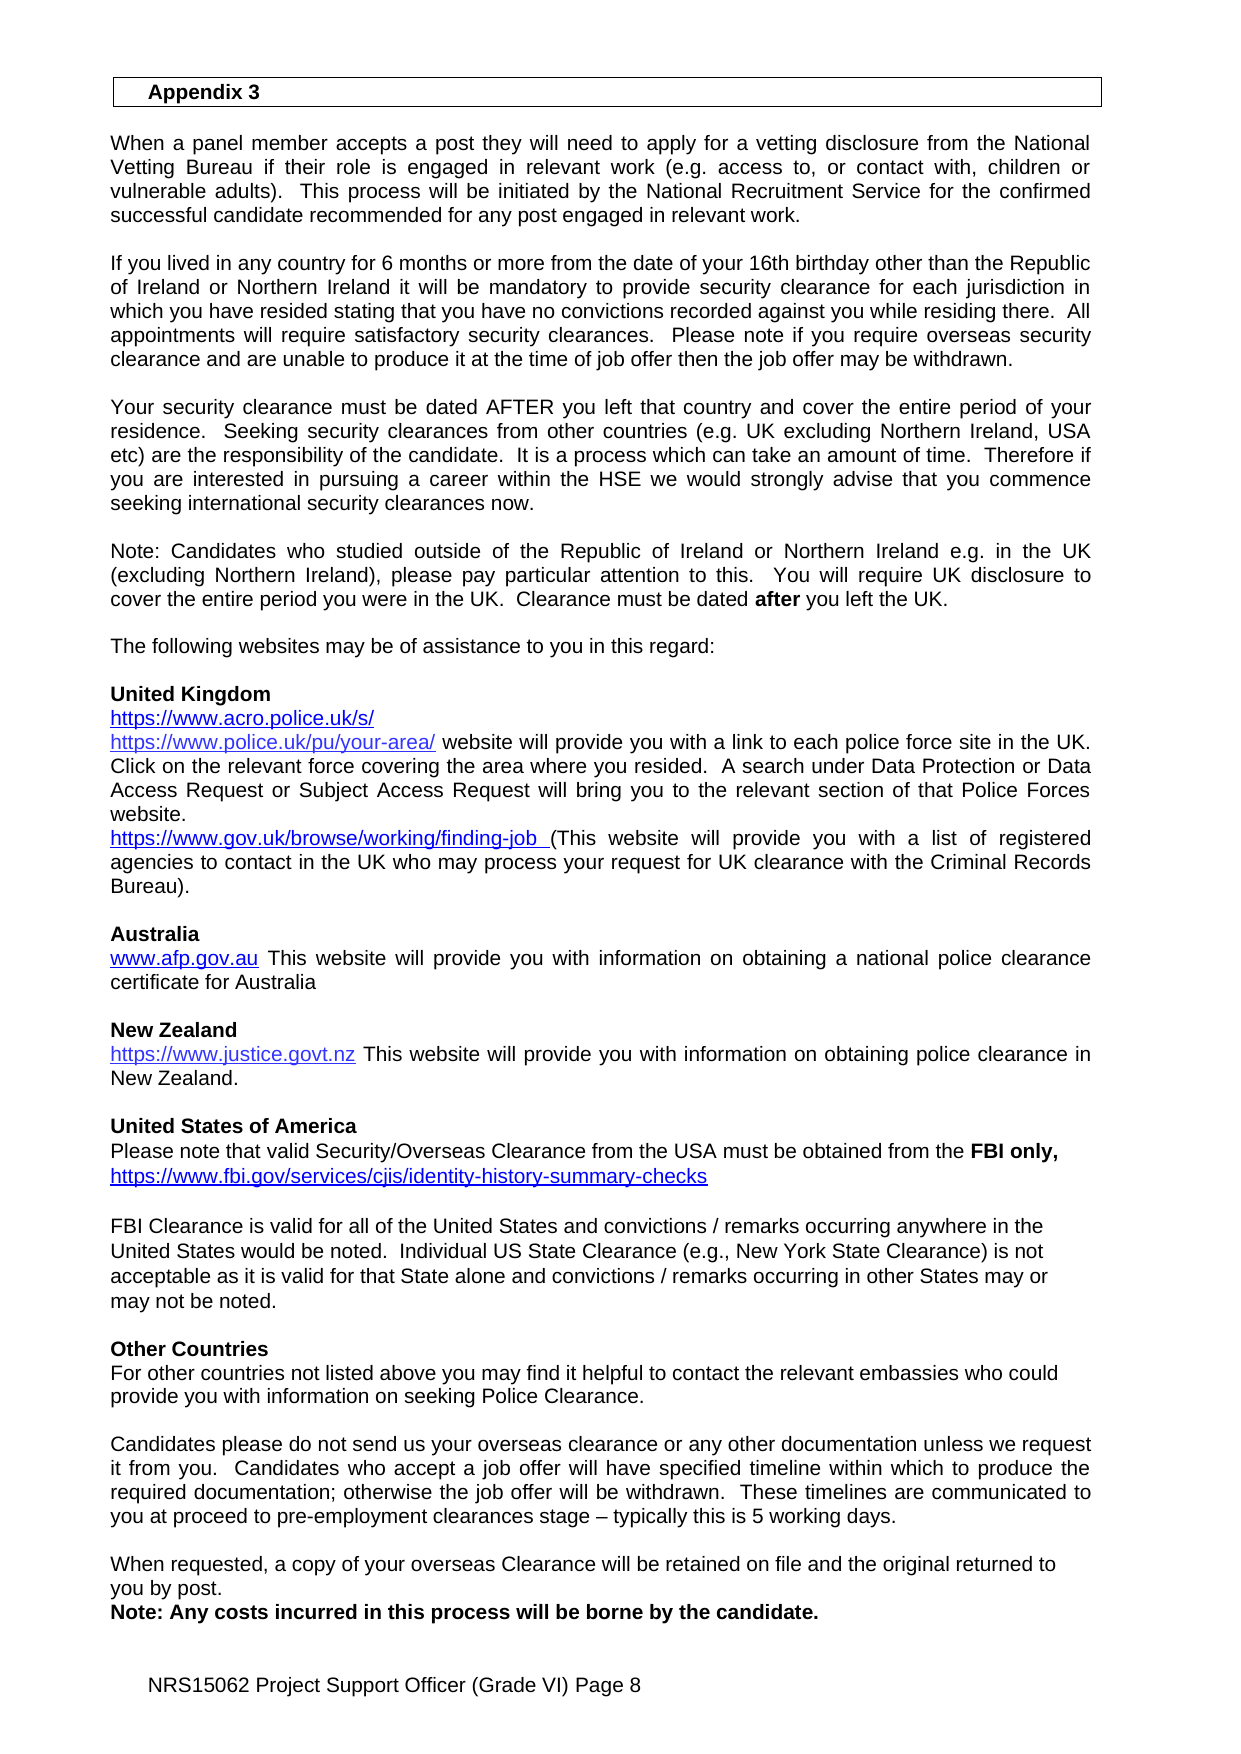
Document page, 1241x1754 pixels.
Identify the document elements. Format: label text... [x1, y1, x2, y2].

text When requested, a copy of your overseas Clearance will be retained on file and the original returned to you by post. [110, 1552, 1092, 1600]
text The following websites may be of assistance to you in this regard: [110, 634, 1092, 658]
text Your security clearance must be dated AFTER you left that country and cover the entire period of your residence. Seeking security clearances from other countries (e.g. UK excluding Northern Ireland, USA etc) are the responsibility of the candidate. It is a process which can take an amount of time. Therefore if you are interested in pursuing a career within the we would strongly advise that you commence seeking international security clearances now. [110, 395, 1092, 514]
text Australia [110, 922, 1092, 946]
text www.afp.gov.au This website will provide you with information on obtaining a national police clearance certificate for Australia [110, 946, 1092, 994]
text https://www.acro.police.uk/s/ [110, 706, 1092, 730]
text FBI Clearance is valid for all of the United States and convictions / remarks occurring anywhere in the United States would be noted. Individual US State Clearance (e.g., New York State Clearance) is not acceptable as it is valid for that State alone and convictions / remarks occurring in other States may or may not be noted. [110, 1212, 1092, 1312]
text Candidates please do not send us your overseas clearance or any other documentation unless we request it from you. Candidates who accept a job offer will have specified timeline within which to produce the required documentation; otherwise the job offer will be withdrawn. These timelines are communicated to you at proceed to pre-employment clearances stage – typically this is 5 working days. [110, 1432, 1092, 1528]
text When a panel member accepts a post they will need to apply for a vetting disclosure from the National Vetting Bureau if their role is engaged in relevant work (e.g. access to, or contact with, children or vulnerable adults). This process will be initiated by the National Recruitment Service for the confirmed successful candidate recommended for any post engaged in relevant work. [110, 131, 1092, 227]
text https://www.fbi.gov/services/cjis/identity-history-summary-checks [110, 1162, 1092, 1187]
text https://www.justice.govt.nz This website will provide you with information on obtaining police clearance in New Zealand. [110, 1042, 1092, 1089]
text Other Countries [110, 1336, 1092, 1360]
text https://www.police.uk/pu/your-area/ website will provide you with a link to each police force site in the UK. Click on the relevant force covering the area where you resided. A search under Data Protection or Data Access Request or Subject Access Request will bring you to the relevant section of that Police Forces website. [110, 730, 1092, 826]
text Note: Candidates who studied outside of the Republic of Ireland or Northern Ireland e.g. in the UK (excluding Northern Ireland), please pay particular attention to this. You will require UK disclosure to cover the entire period you were in the UK. Clearance must be dated after you left the UK. [110, 538, 1092, 610]
text Please note that valid Security/Overseas Clearance from the USA must be obtained from the FBI only, [110, 1137, 1092, 1162]
text Appendix 3 [114, 78, 1101, 106]
text United States of America [110, 1113, 1092, 1137]
text Note: Any costs incurred in this process will be borne by the candidate. [110, 1600, 1092, 1624]
text New Zealand [110, 1018, 1092, 1042]
text For other countries not listed above you may find it helpful to contact the relevant embassies who could provide you with information on seeking Police Clearance. [110, 1360, 1092, 1408]
text https://www.gov.uk/browse/working/finding-job (This website will provide you with a list of registered agencies to contact in the UK who may process your request for UK clearance with the Criminal Records Bureau). [110, 826, 1092, 898]
text If you lived in any country for 6 months or more from the date of your 16th birthday other than the Republic of Ireland or Northern Ireland it will be mandatory to provide security clearance for each jurisdiction in which you have resided stating that you have no convictions recorded against you while residing there. All appointments will require satisfactory security clearances. Please note if you require overseas security clearance and are unable to produce it at the time of job offer then the job offer may be withdrawn. [110, 251, 1092, 371]
text United Kingdom [110, 682, 1092, 706]
